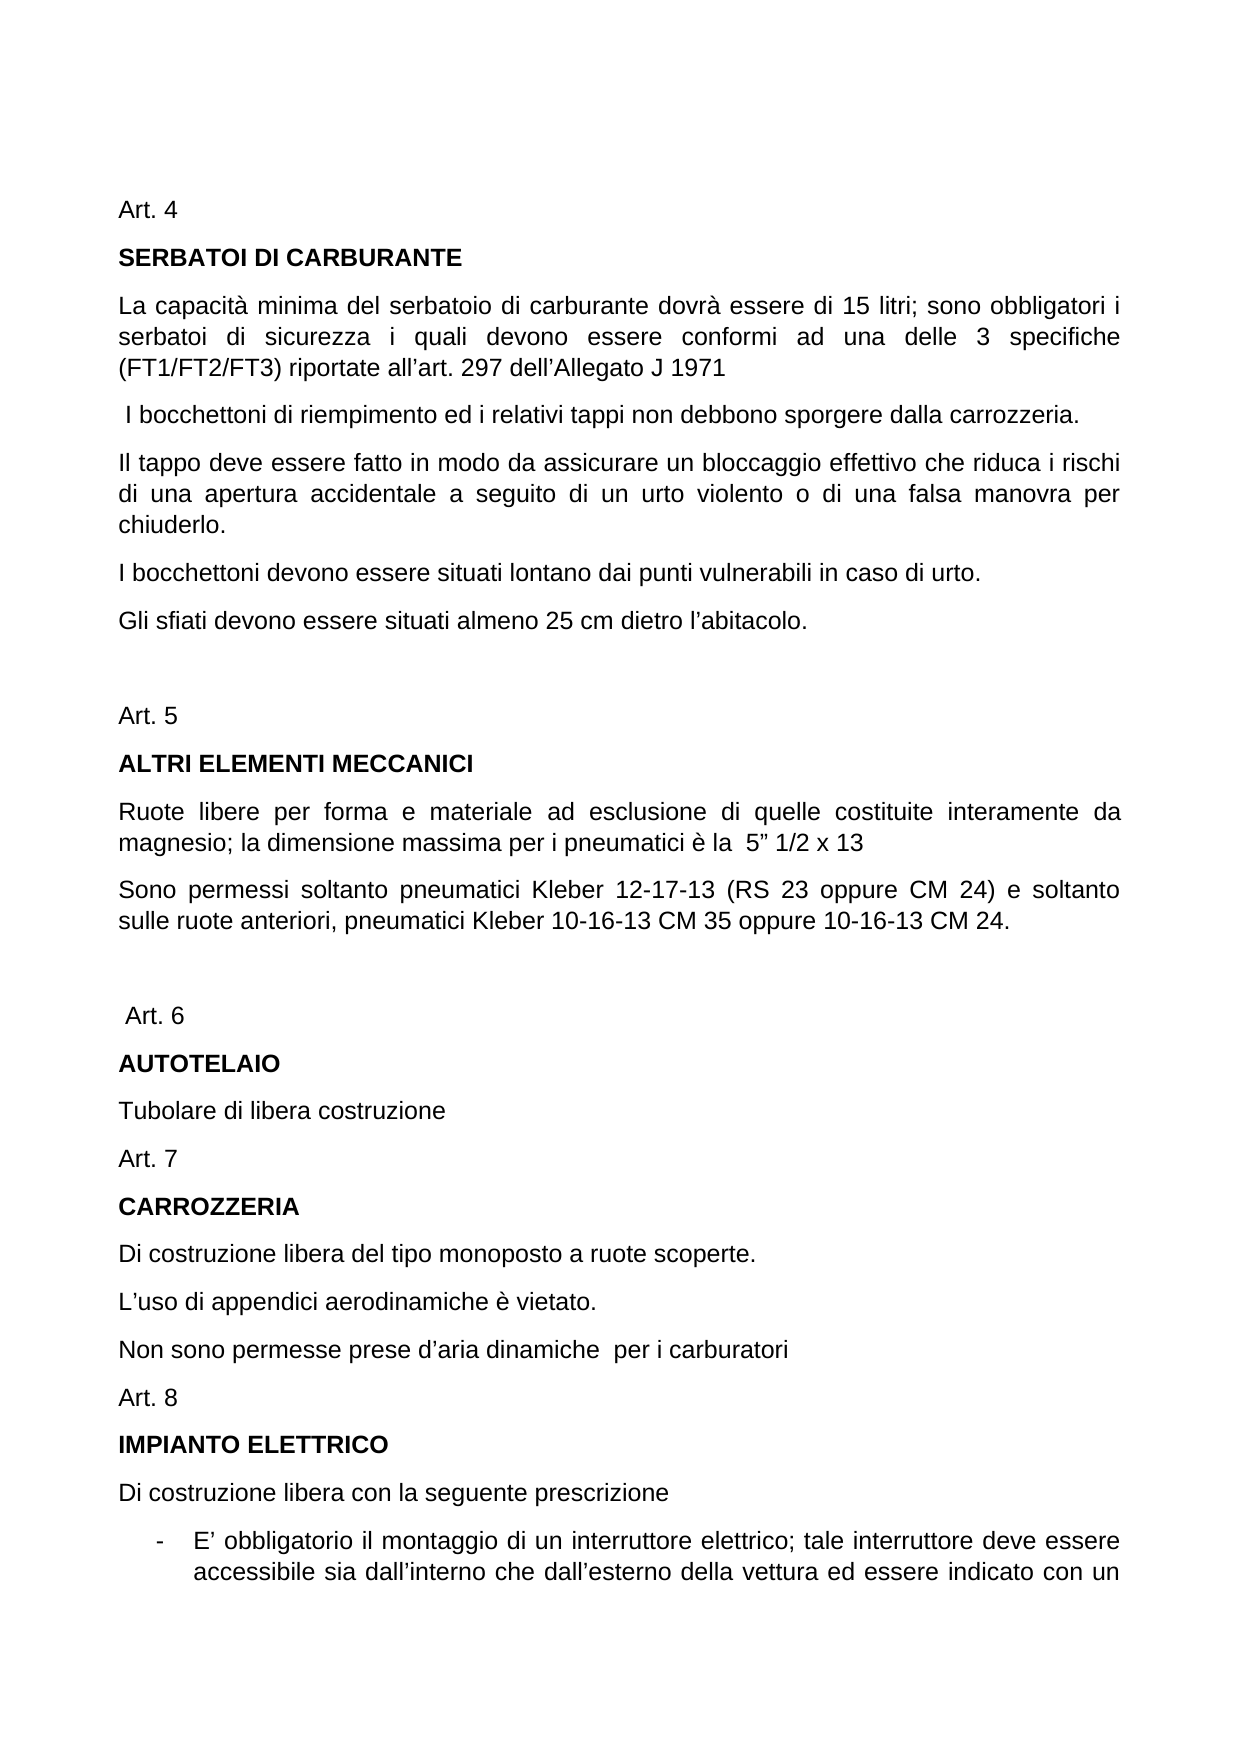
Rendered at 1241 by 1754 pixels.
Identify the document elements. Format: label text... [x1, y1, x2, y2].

text AUTOTELAIO [118, 1049, 1122, 1077]
text Art. 5 [118, 701, 1122, 730]
text Tubolare di libera costruzione [118, 1096, 1122, 1125]
text Di costruzione libera del tipo monoposto a ruote scoperte. [118, 1239, 1122, 1268]
text IMPIANTO ELETTRICO [118, 1430, 1122, 1459]
text La capacità minima del serbatoio di carburante dovrà essere di 15 litri; sono obbligatori i serbatoi di sicurezza i quali devono essere conformi ad una delle 3 specifiche (FT1/FT2/FT3) riportate all’art. 297 dell’Allegato J 1971 [118, 291, 1122, 382]
text L’uso di appendici aerodinamiche è vietato. [118, 1287, 1122, 1316]
text ALTRI ELEMENTI MECCANICI [118, 749, 1122, 778]
text Art. 4 [118, 195, 1122, 224]
text Gli sfiati devono essere situati almeno 25 cm dietro l’abitacolo. [118, 606, 1122, 634]
text Di costruzione libera con la seguente prescrizione [118, 1478, 1122, 1507]
text Sono permessi soltanto pneumatici Kleber 12-17-13 (RS 23 oppure CM 24) e soltanto sulle ruote anteriori, pneumatici Kleber 10-16-13 CM 35 oppure 10-16-13 CM 24. [118, 875, 1122, 935]
text Il tappo deve essere fatto in modo da assicurare un bloccaggio effettivo che riduca i rischi di una apertura accidentale a seguito di un urto violento o di una falsa manovra per chiuderlo. [118, 448, 1122, 539]
text Art. 6 [118, 1001, 1122, 1030]
text Art. 7 [118, 1144, 1122, 1173]
text SERBATOI DI CARBURANTE [118, 243, 1122, 272]
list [156, 1526, 1122, 1586]
text Art. 8 [118, 1383, 1122, 1411]
text CARROZZERIA [118, 1192, 1122, 1221]
text Ruote libere per forma e materiale ad esclusione di quelle costituite interamente da magnesio; la dimensione massima per i pneumatici è la 5” 1/2 x 13 [118, 797, 1122, 856]
text Non sono permesse prese d’aria dinamiche per i carburatori [118, 1335, 1122, 1364]
text I bocchettoni devono essere situati lontano dai punti vulnerabili in caso di urto. [118, 558, 1122, 587]
text I bocchettoni di riempimento ed i relativi tappi non debbono sporgere dalla carrozzeria. [118, 401, 1122, 429]
